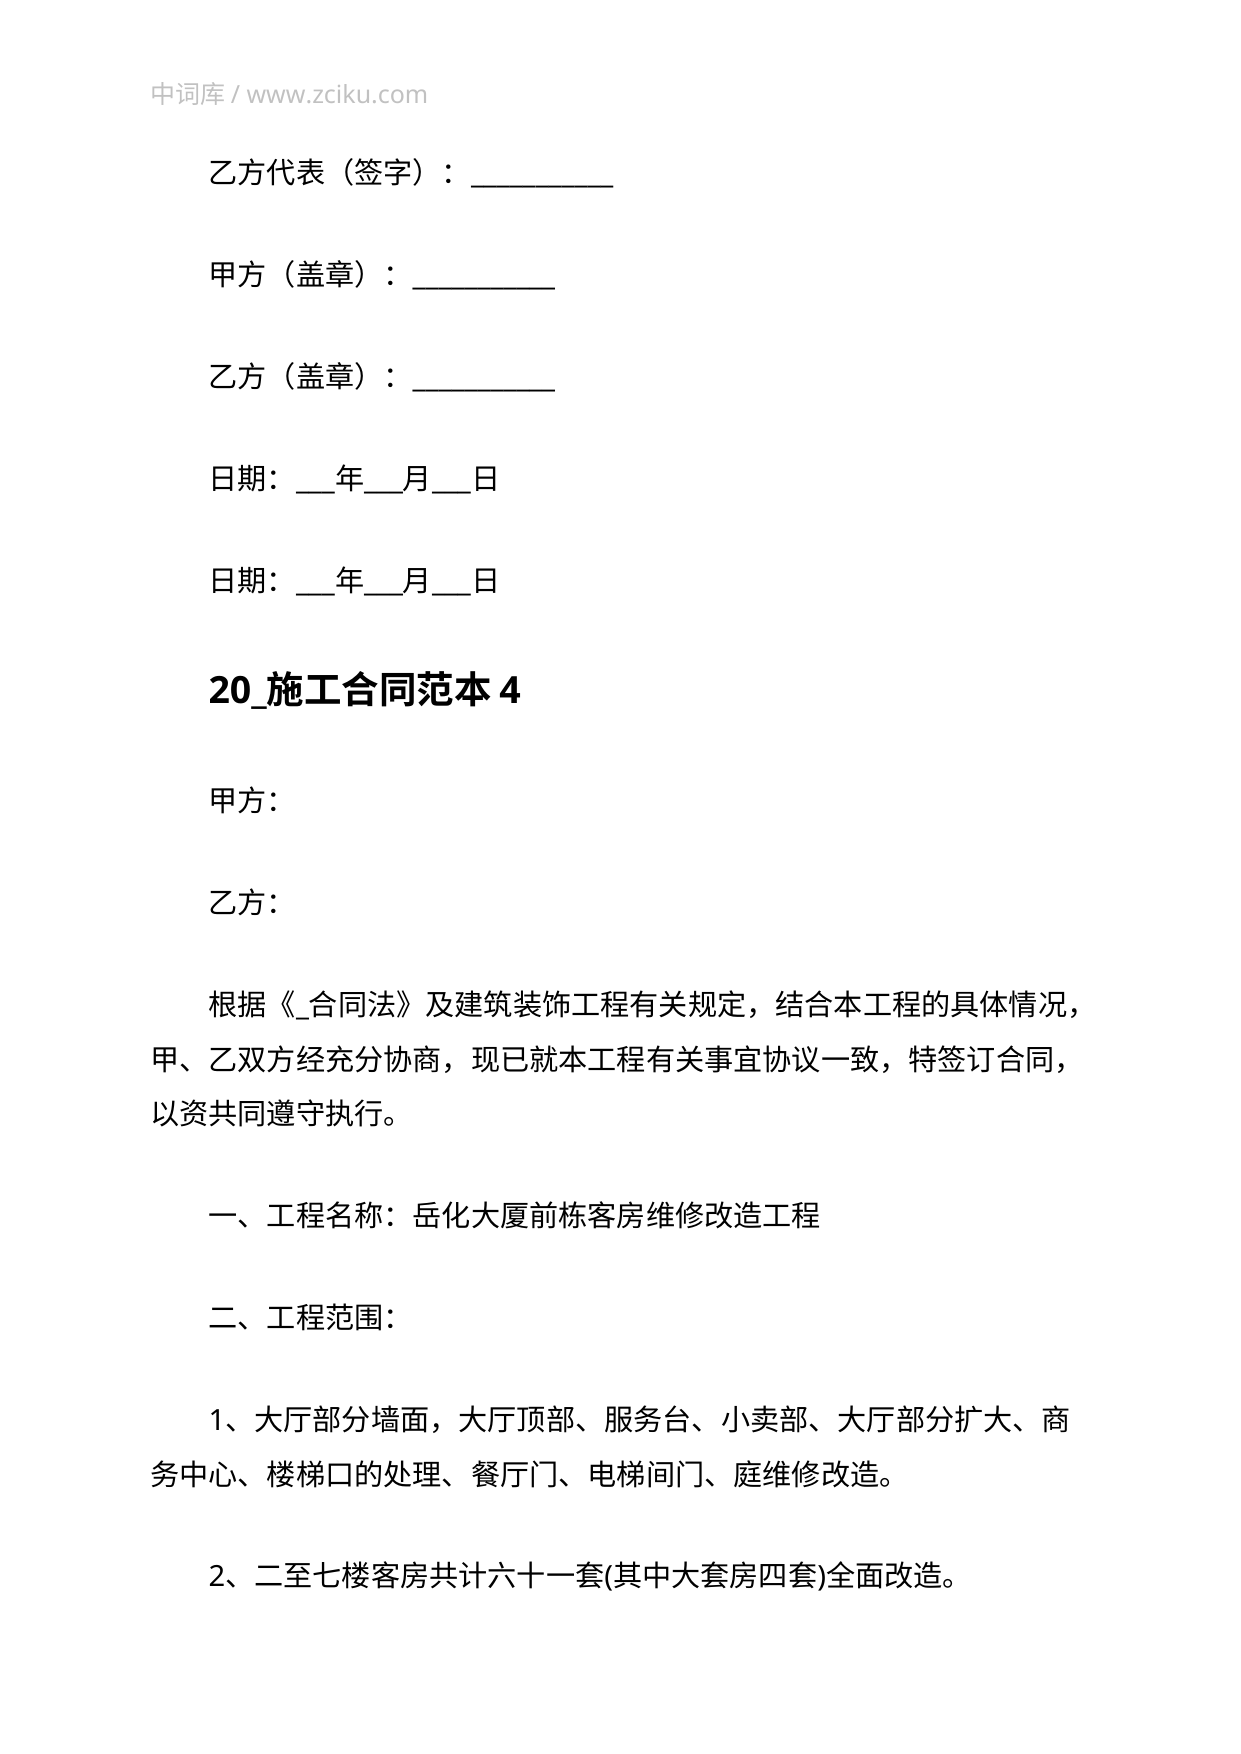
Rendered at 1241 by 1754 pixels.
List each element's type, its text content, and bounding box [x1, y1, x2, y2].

text 2、二至七楼客房共计六十一套(其中大套房四套)全面改造。 [150, 1553, 1090, 1595]
text 1、大厅部分墙面，大厅顶部、服务台、小卖部、大厅部分扩大、商务中心、楼梯口的处理、餐厅门、电梯间门、庭维修改造。 [150, 1396, 1090, 1493]
text 日期：___年___月___日 [150, 558, 1090, 600]
text 一、工程名称：岳化大厦前栋客房维修改造工程 [150, 1193, 1090, 1235]
text 二、工程范围： [150, 1294, 1090, 1337]
text 根据《_合同法》及建筑装饰工程有关规定，结合本工程的具体情况，甲、乙双方经充分协商，现已就本工程有关事宜协议一致，特签订合同，以资共同遵守执行。 [150, 981, 1090, 1133]
text 乙方： [150, 879, 1090, 922]
text 20_施工合同范本4 [150, 660, 1090, 714]
text 甲方（盖章）：___________ [150, 252, 1090, 294]
text 乙方代表（签字）：___________ [150, 150, 1090, 192]
text 甲方： [150, 777, 1090, 820]
text 乙方（盖章）：___________ [150, 354, 1090, 396]
text 日期：___年___月___日 [150, 456, 1090, 498]
